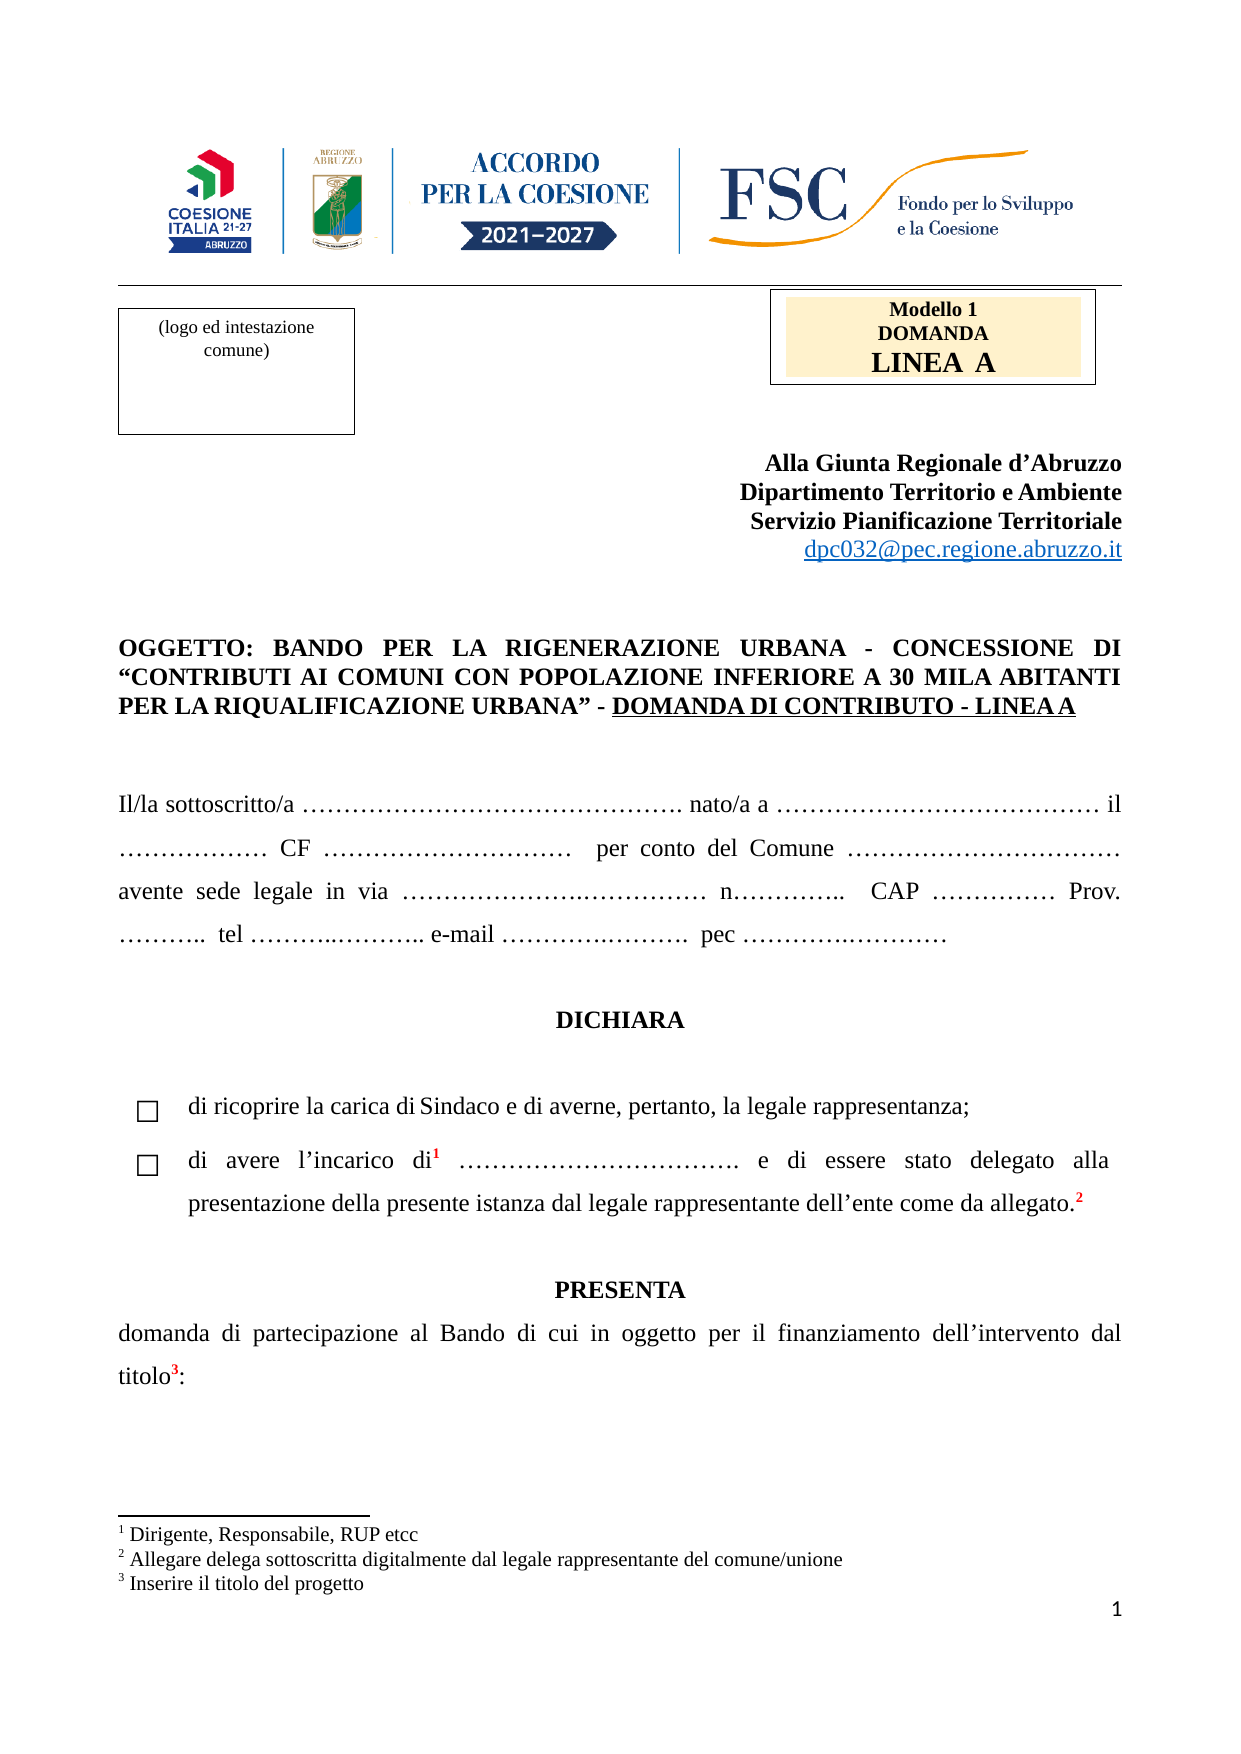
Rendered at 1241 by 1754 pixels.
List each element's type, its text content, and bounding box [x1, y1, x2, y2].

text OGGETTO: BANDO PER LA RIGENERAZIONE URBANA - CONCESSIONE DI “CONTRIBUTI AI COMUNI CON POPOLAZIONE INFERIORE A 30 MILA ABITANTI PER LA RIQUALIFICAZIONE URBANA” - DOMANDA DI CONTRIBUTO - LINEA A [118, 633, 1122, 719]
text DICHIARA [118, 1005, 1122, 1034]
text Il/la sottoscritto/a ………………………………………. nato/a a ………………………………… il ……………… CF ………………………… per conto del Comune …………………………… avente sede legale in via ………………….…………… n………….. CAP …………… Prov. ……….. tel ………..……….. e-mail ………….………. pec ………….………… [118, 789, 1122, 948]
text dpc032@pec.regione.abruzzo.it [118, 534, 1122, 563]
text domanda di partecipazione al Bando di cui in oggetto per il finanziamento dell’intervento dal titolo: [118, 1318, 1122, 1390]
text Dipartimento Territorio e Ambiente [118, 477, 1122, 506]
table_header di ricoprire la carica di Sindaco e di averne, pertanto, la legale rappresentanza; [177, 1091, 1121, 1145]
text Alla Giunta Regionale d’Abruzzo [118, 448, 1122, 477]
text Servizio Pianificazione Territoriale [118, 506, 1122, 534]
text PRESENTA [118, 1275, 1122, 1303]
picture [138, 118, 1103, 284]
table_cell di avere l’incarico di ……………………………. e di essere stato delegato alla presentazione della presente istanza dal legale rappresentante dell’ente come da allegato. [177, 1145, 1121, 1232]
